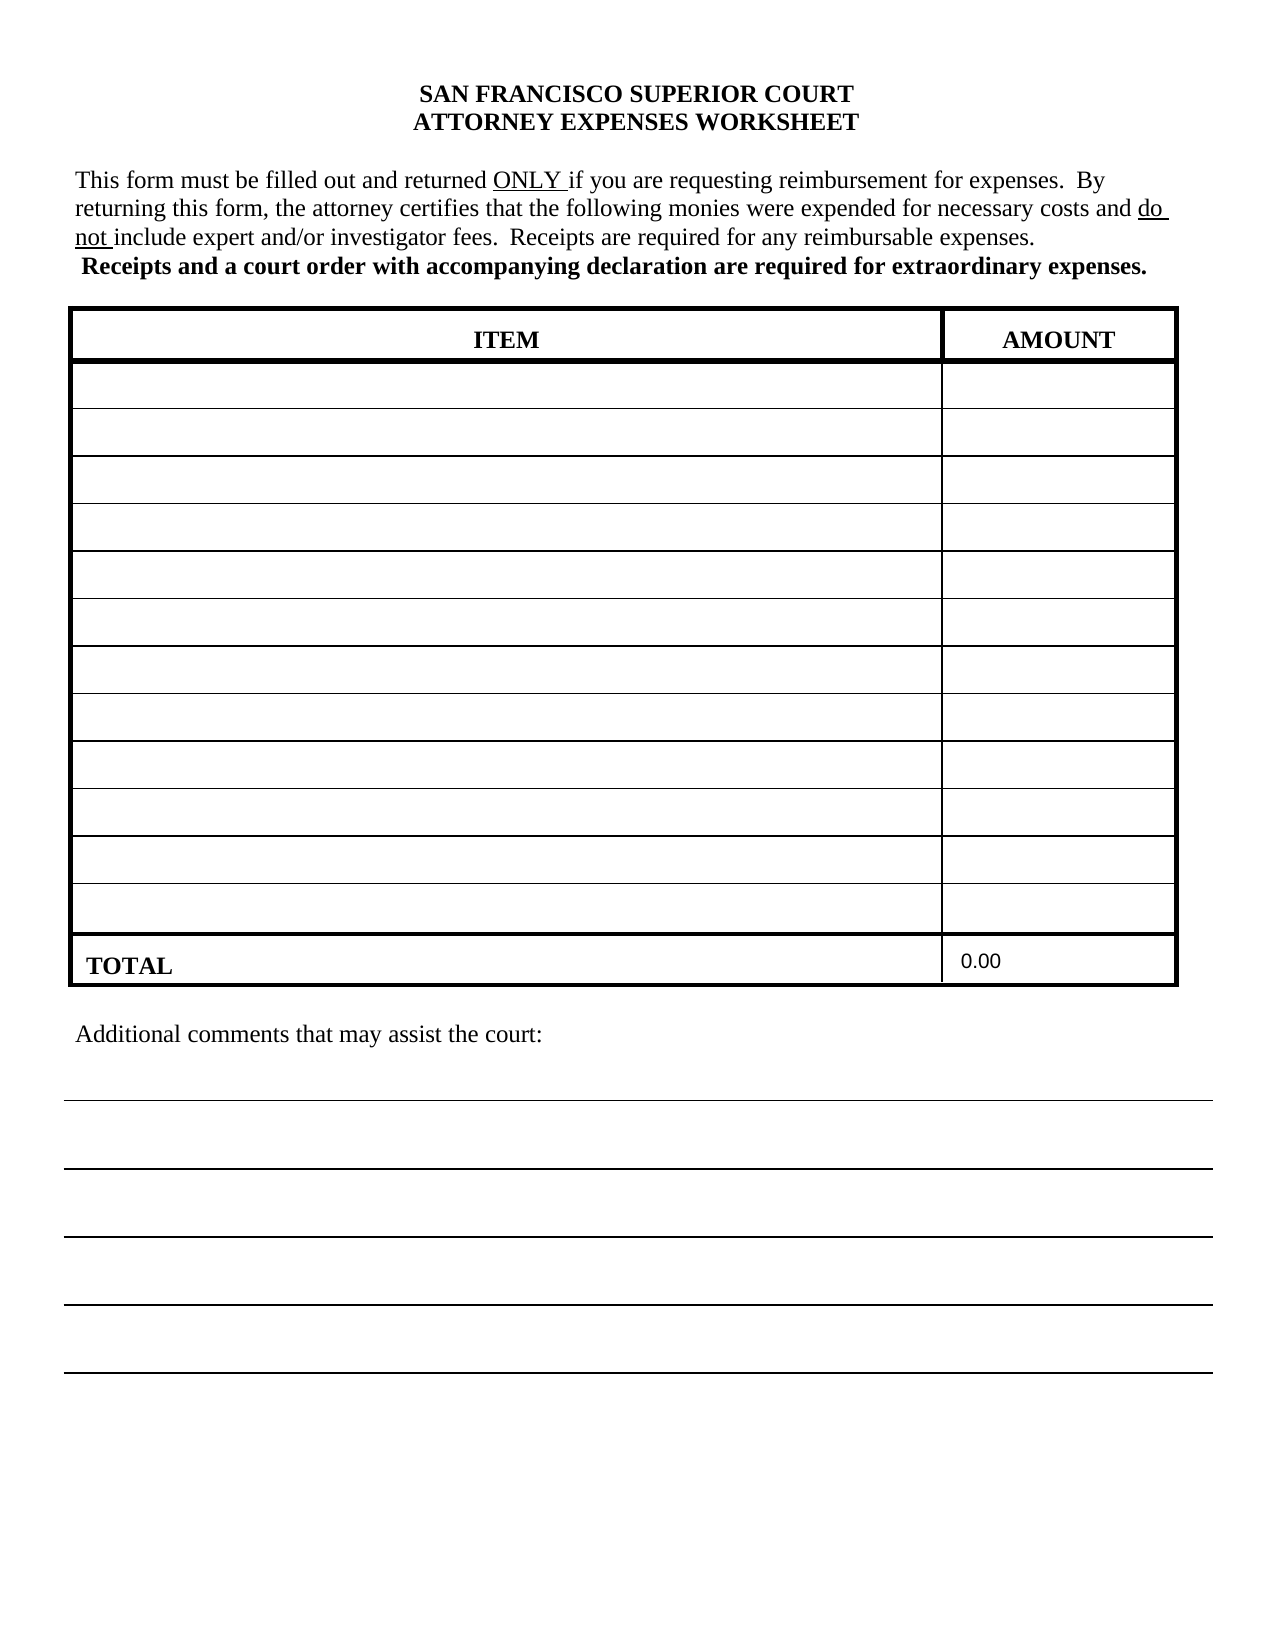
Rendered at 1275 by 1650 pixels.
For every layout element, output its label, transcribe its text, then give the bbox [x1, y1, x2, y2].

table_cell [943, 647, 1174, 692]
table_cell [73, 742, 941, 787]
table_cell [73, 884, 941, 931]
table_cell [943, 789, 1174, 835]
table_cell [73, 647, 941, 692]
table_cell [943, 457, 1174, 502]
table_cell [943, 694, 1174, 740]
table_cell [73, 457, 941, 502]
table_cell [943, 884, 1174, 931]
table_cell [943, 364, 1174, 407]
table_cell [943, 552, 1174, 597]
table_cell [943, 742, 1174, 787]
table_cell [943, 409, 1174, 455]
subtitle SAN FRANCISCO SUPERIOR COURT ATTORNEY EXPENSES WORKSHEET [413, 79, 991, 136]
table_cell [943, 837, 1174, 882]
table_cell [73, 599, 941, 645]
text Additional comments that may assist the court: [75, 1019, 1223, 1048]
table_cell [73, 694, 941, 740]
table_cell [943, 504, 1174, 550]
table_header AMOUNT [945, 311, 1174, 357]
table_cell [73, 552, 941, 597]
table_cell [73, 364, 941, 407]
table_cell [73, 837, 941, 882]
table_cell [73, 789, 941, 835]
table_header ITEM [73, 311, 940, 357]
table_cell [73, 504, 941, 550]
text This form must be filled out and returned ONLY if you are requesting reimbursement for expenses. By returning this form, the attorney certifies that the following monies were expended for necessary costs and do not include expert and/or investigator fees. Receipts are required for any reimbursable expenses. [75, 165, 1181, 251]
table_cell [943, 599, 1174, 645]
table_cell 0.00 [943, 936, 1174, 982]
table_cell TOTAL [73, 936, 941, 982]
subtitle Receipts and a court order with accompanying declaration are required for extraordinary expenses. [81, 251, 1223, 280]
table_cell [73, 409, 941, 455]
